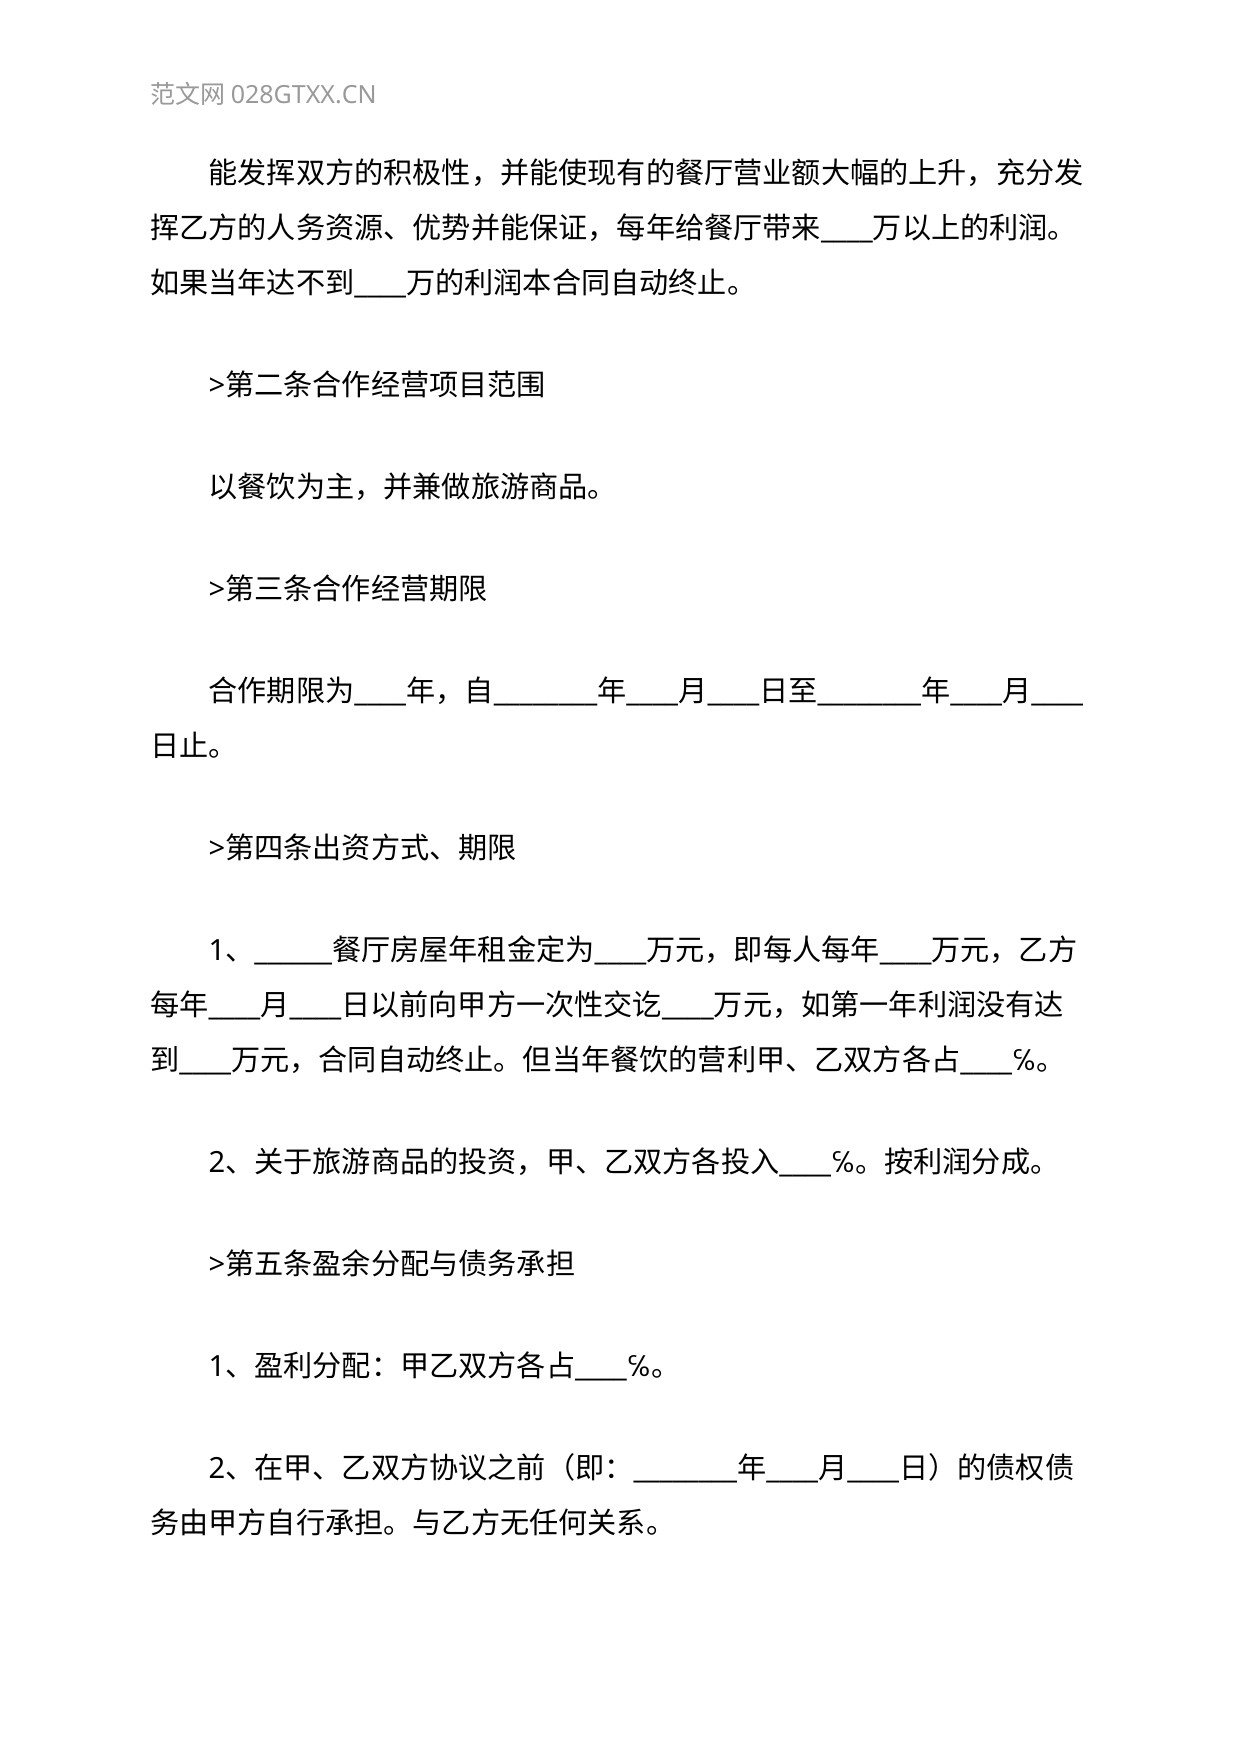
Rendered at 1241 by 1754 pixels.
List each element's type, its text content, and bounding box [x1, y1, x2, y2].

text >第三条合作经营期限 [150, 566, 1090, 608]
text 2、关于旅游商品的投资，甲、乙双方各投入____℅。按利润分成。 [150, 1138, 1090, 1181]
text 以餐饮为主，并兼做旅游商品。 [150, 464, 1090, 506]
text 2、在甲、乙双方协议之前（即：________年____月____日）的债权债务由甲方自行承担。与乙方无任何关系。 [150, 1444, 1090, 1542]
text 合作期限为____年，自________年____月____日至________年____月____日止。 [150, 668, 1090, 765]
text >第五条盈余分配与债务承担 [150, 1240, 1090, 1283]
text >第四条出资方式、期限 [150, 824, 1090, 867]
text >第二条合作经营项目范围 [150, 362, 1090, 404]
text 1、______餐厅房屋年租金定为____万元，即每人每年____万元，乙方每年____月____日以前向甲方一次性交讫____万元，如第一年利润没有达到____万元，合同自动终止。但当年餐饮的营利甲、乙双方各占____℅。 [150, 926, 1090, 1079]
text 能发挥双方的积极性，并能使现有的餐厅营业额大幅的上升，充分发挥乙方的人务资源、优势并能保证，每年给餐厅带来____万以上的利润。如果当年达不到____万的利润本合同自动终止。 [150, 150, 1090, 302]
text 1、盈利分配：甲乙双方各占____℅。 [150, 1342, 1090, 1385]
